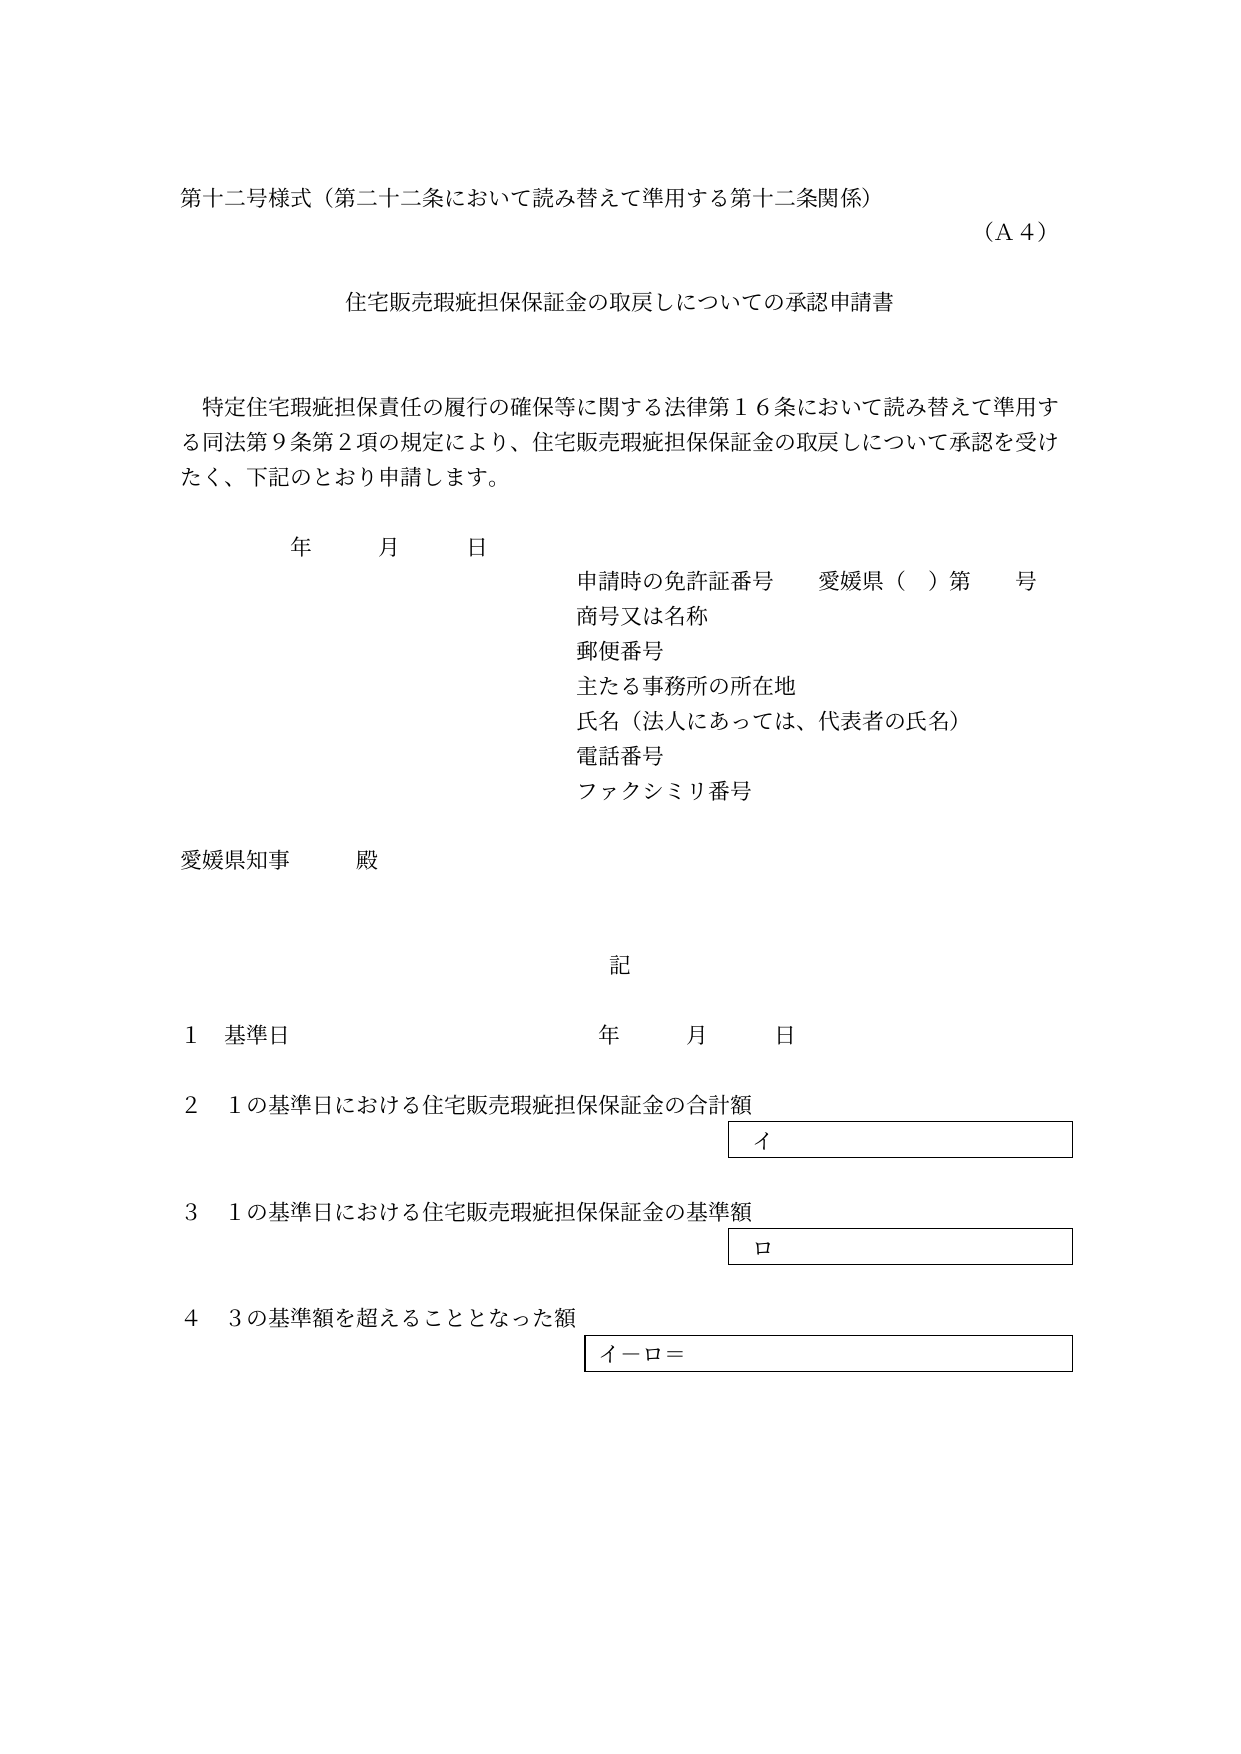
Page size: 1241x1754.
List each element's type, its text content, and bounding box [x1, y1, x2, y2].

text 住宅販売瑕疵担保保証金の取戻しについての承認申請書 [181, 284, 1060, 319]
text 年 月 日 [181, 528, 1060, 563]
text （Ａ４） [181, 214, 1060, 249]
table_header ロ [729, 1229, 1072, 1264]
text 特定住宅瑕疵担保責任の履行の確保等に関する法律第１６条において読み替えて準用する同法第９条第２項の規定により、住宅販売瑕疵担保保証金の取戻しについて承認を受けたく、下記のとおり申請します。 [181, 388, 1060, 493]
table_header イ－ロ＝ [586, 1336, 1072, 1371]
text 第十二号様式（第二十二条において読み替えて準用する第十二条関係） [181, 179, 1060, 214]
text 主たる事務所の所在地 [556, 668, 1060, 702]
text ファクシミリ番号 [556, 772, 1060, 807]
text 申請時の免許証番号 愛媛県（ ）第 号 [556, 563, 1060, 598]
text １ 基準日 年 月 日 [181, 1017, 1060, 1051]
text 氏名（法人にあっては、代表者の氏名） [556, 702, 1060, 737]
text 郵便番号 [556, 633, 1060, 668]
text ２ １の基準日における住宅販売瑕疵担保保証金の合計額 [181, 1086, 1060, 1121]
text 愛媛県知事 殿 [181, 842, 1060, 877]
text 商号又は名称 [556, 598, 1060, 633]
text ４ ３の基準額を超えることとなった額 [181, 1300, 1060, 1335]
table_header イ [729, 1122, 1072, 1157]
text 電話番号 [556, 737, 1060, 772]
text 記 [181, 947, 1060, 982]
text ３ １の基準日における住宅販売瑕疵担保保証金の基準額 [181, 1193, 1060, 1228]
